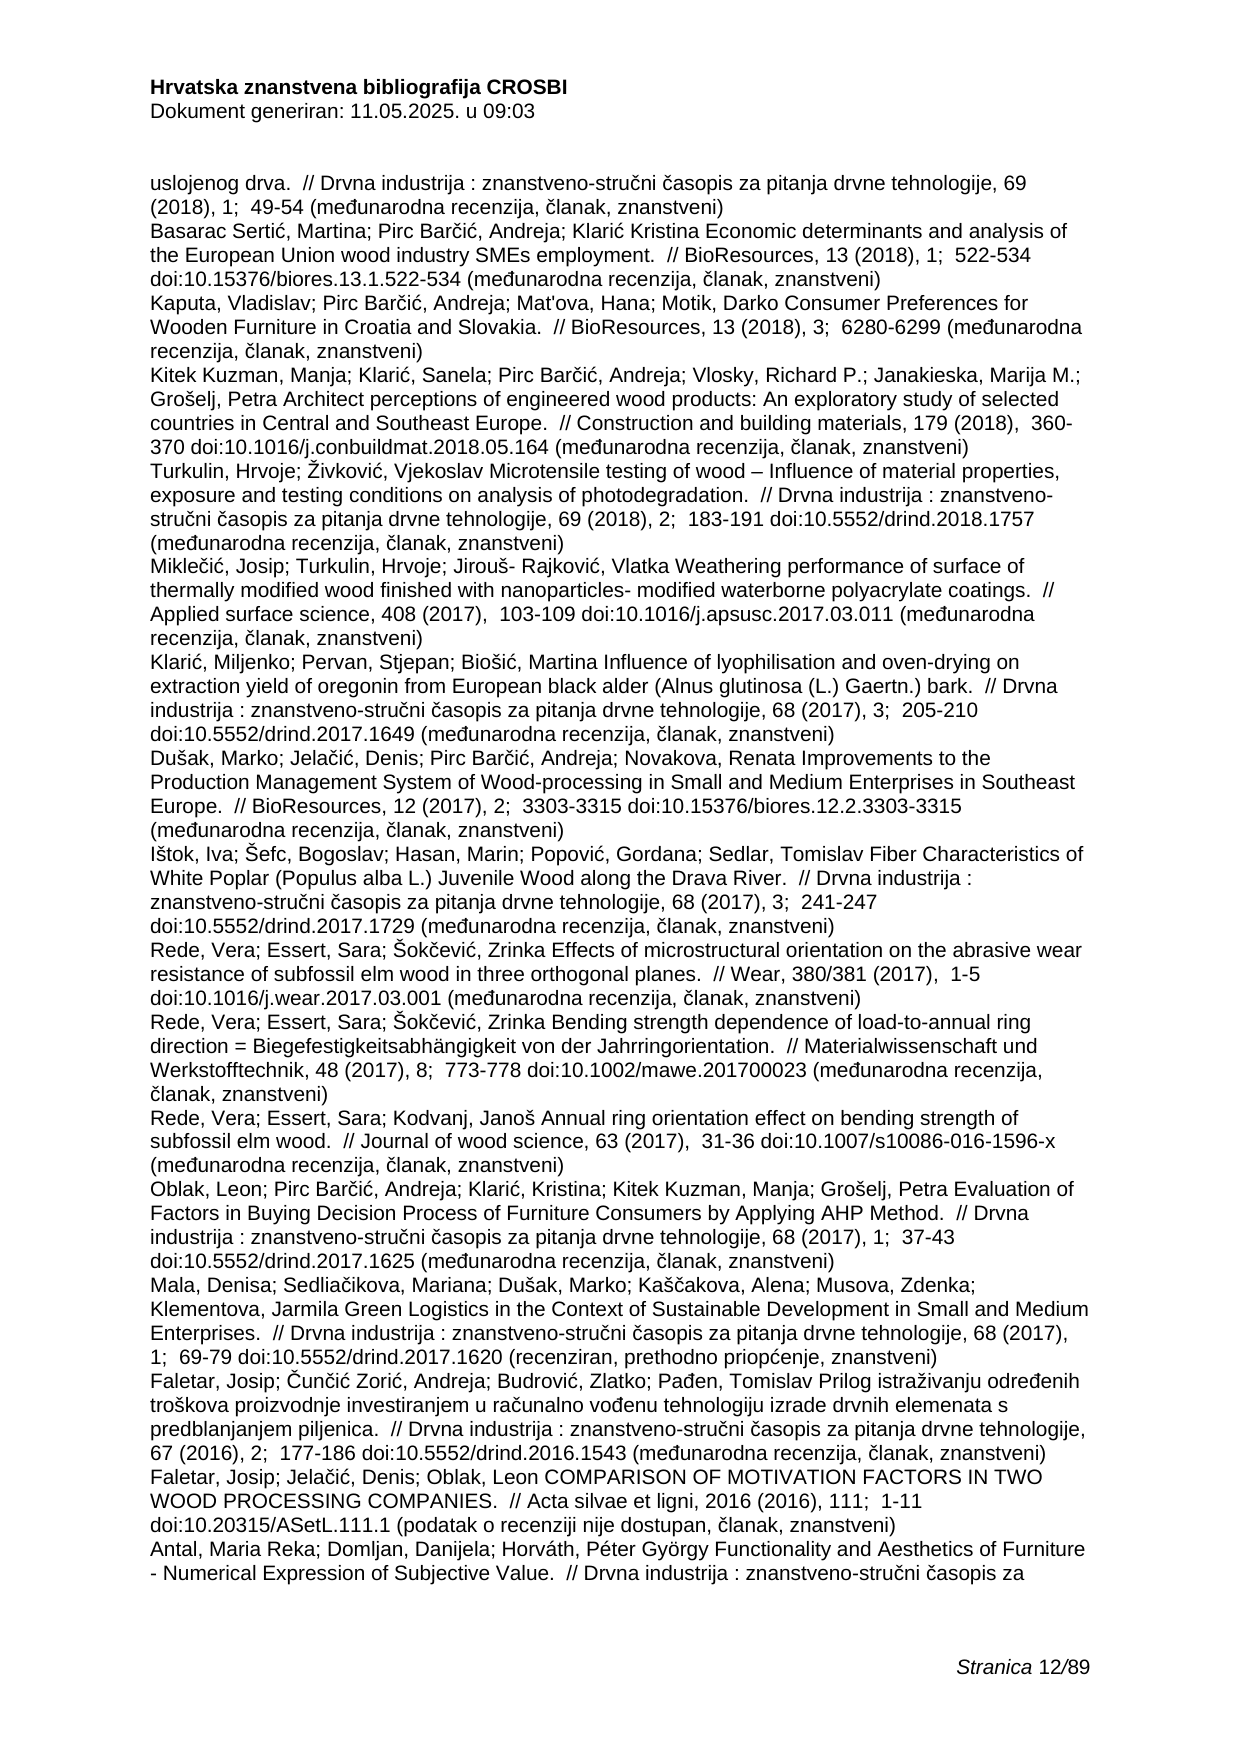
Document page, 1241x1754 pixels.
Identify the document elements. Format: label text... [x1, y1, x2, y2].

text Oblak, Leon; Pirc Barčić, Andreja; Klarić, Kristina; Kitek Kuzman, Manja; Grošelj, Petra [150, 1177, 1090, 1273]
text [150, 171, 1090, 219]
text Ištok, Iva; Šefc, Bogoslav; Hasan, Marin; Popović, Gordana; Sedlar, Tomislav [150, 842, 1090, 938]
text Faletar, Josip; Čunčić Zorić, Andreja; Budrović, Zlatko; Pađen, Tomislav [150, 1369, 1090, 1465]
text Faletar, Josip; Jelačić, Denis; Oblak, Leon [150, 1465, 1090, 1537]
text Mala, Denisa; Sedliačikova, Mariana; Dušak, Marko; Kaščakova, Alena; Musova, Zdenka; Klementova, Jarmila [150, 1273, 1090, 1369]
text Turkulin, Hrvoje; Živković, Vjekoslav [150, 458, 1090, 554]
text Klarić, Miljenko; Pervan, Stjepan; Biošić, Martina [150, 650, 1090, 746]
text Rede, Vera; Essert, Sara; Kodvanj, Janoš [150, 1105, 1090, 1177]
text Rede, Vera; Essert, Sara; Šokčević, Zrinka [150, 938, 1090, 1009]
text Dušak, Marko; Jelačić, Denis; Pirc Barčić, Andreja; Novakova, Renata [150, 746, 1090, 842]
text Rede, Vera; Essert, Sara; Šokčević, Zrinka [150, 1009, 1090, 1105]
text Kitek Kuzman, Manja; Klarić, Sanela; Pirc Barčić, Andreja; Vlosky, Richard P.; Janakieska, Marija M.; Grošelj, Petra [150, 363, 1090, 458]
text Miklečić, Josip; Turkulin, Hrvoje; Jirouš- Rajković, Vlatka [150, 554, 1090, 650]
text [150, 1537, 1090, 1584]
text Kaputa, Vladislav; Pirc Barčić, Andreja; Mat'ova, Hana; Motik, Darko [150, 291, 1090, 363]
text Basarac Sertić, Martina; Pirc Barčić, Andreja; Klarić Kristina [150, 219, 1090, 291]
